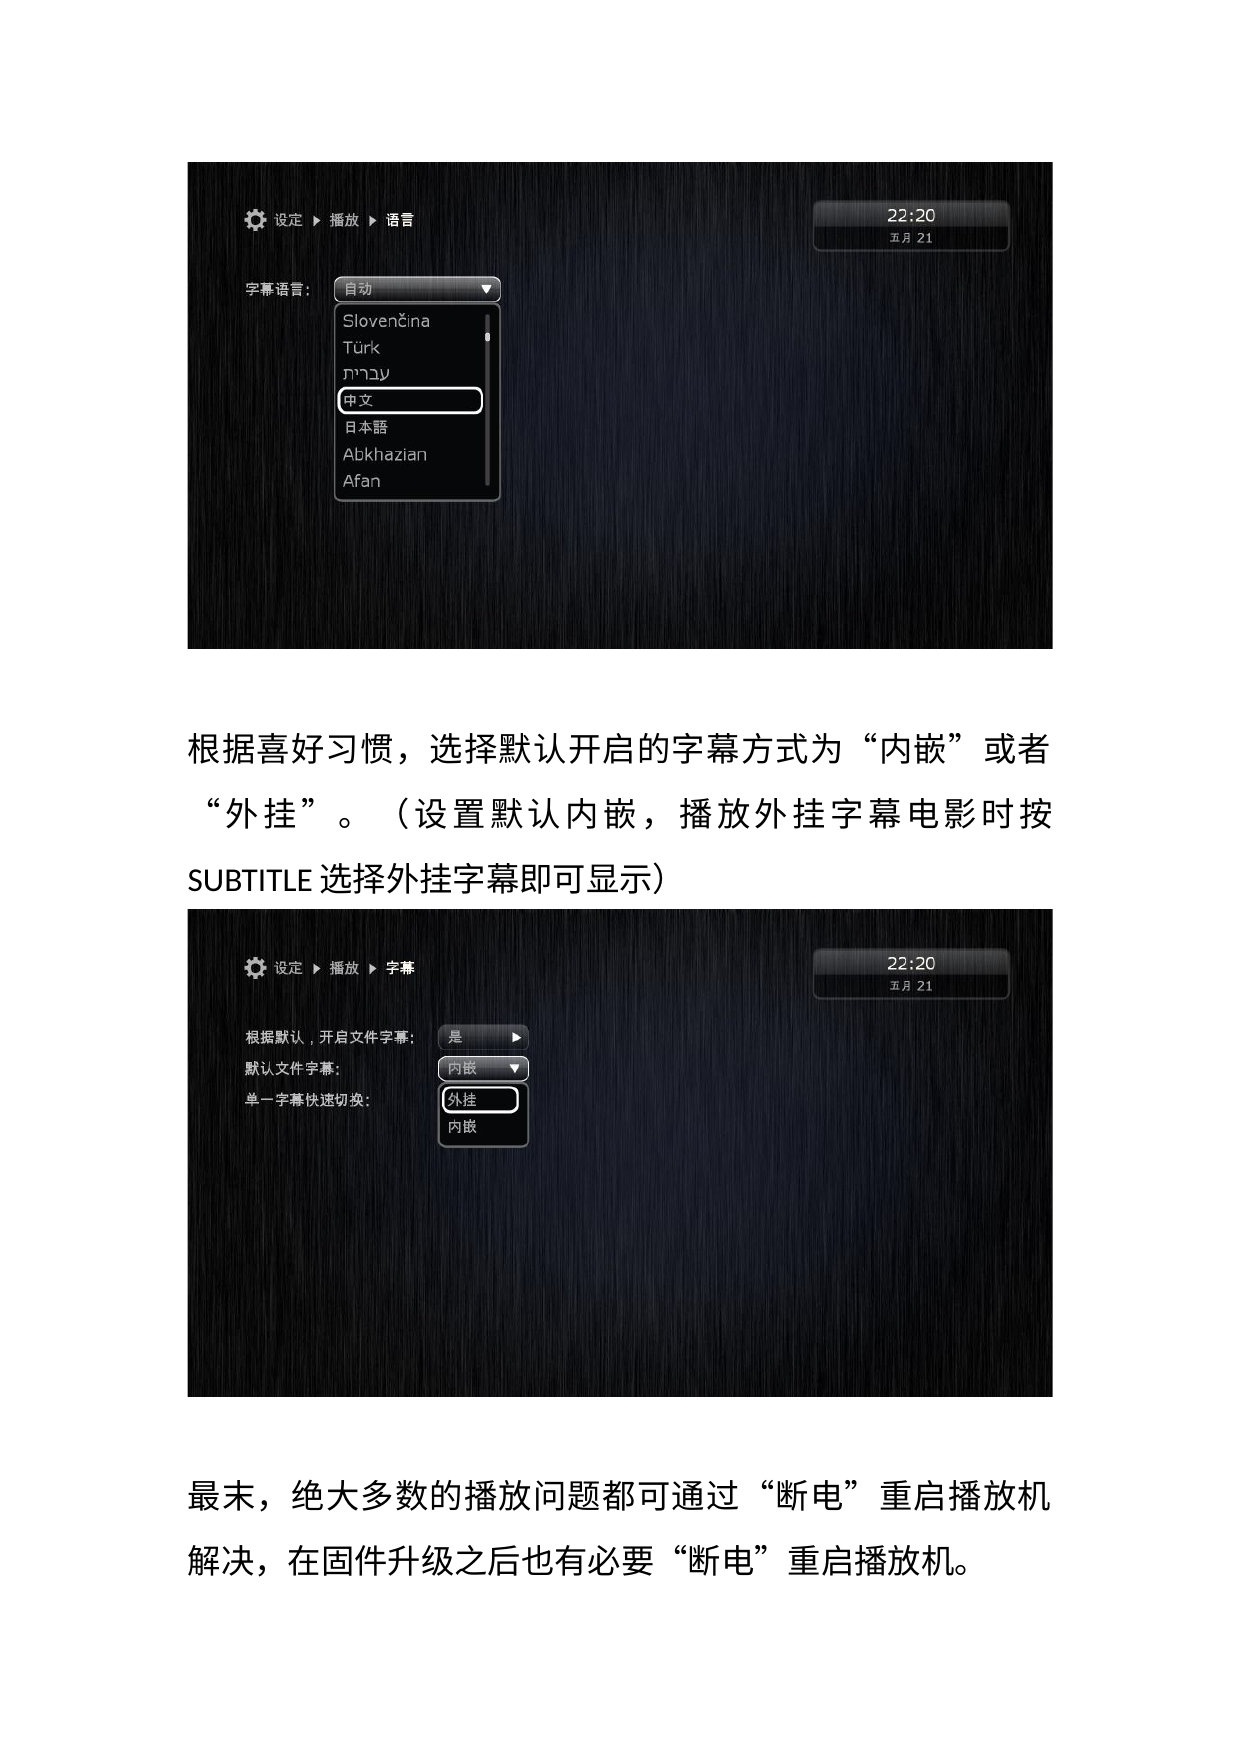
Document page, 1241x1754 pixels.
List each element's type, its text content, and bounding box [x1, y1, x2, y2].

text 根据喜好习惯，选择默认开启的字幕方式为“内嵌”或者“外挂”。（设置默认内嵌，播放外挂字幕电影时按SUBTITLE选择外挂字幕即可显示） [187, 714, 1053, 909]
text 最末，绝大多数的播放问题都可通过“断电”重启播放机解决，在固件升级之后也有必要“断电”重启播放机。 [187, 1462, 1053, 1592]
picture [187, 909, 1053, 1397]
picture [187, 162, 1053, 649]
